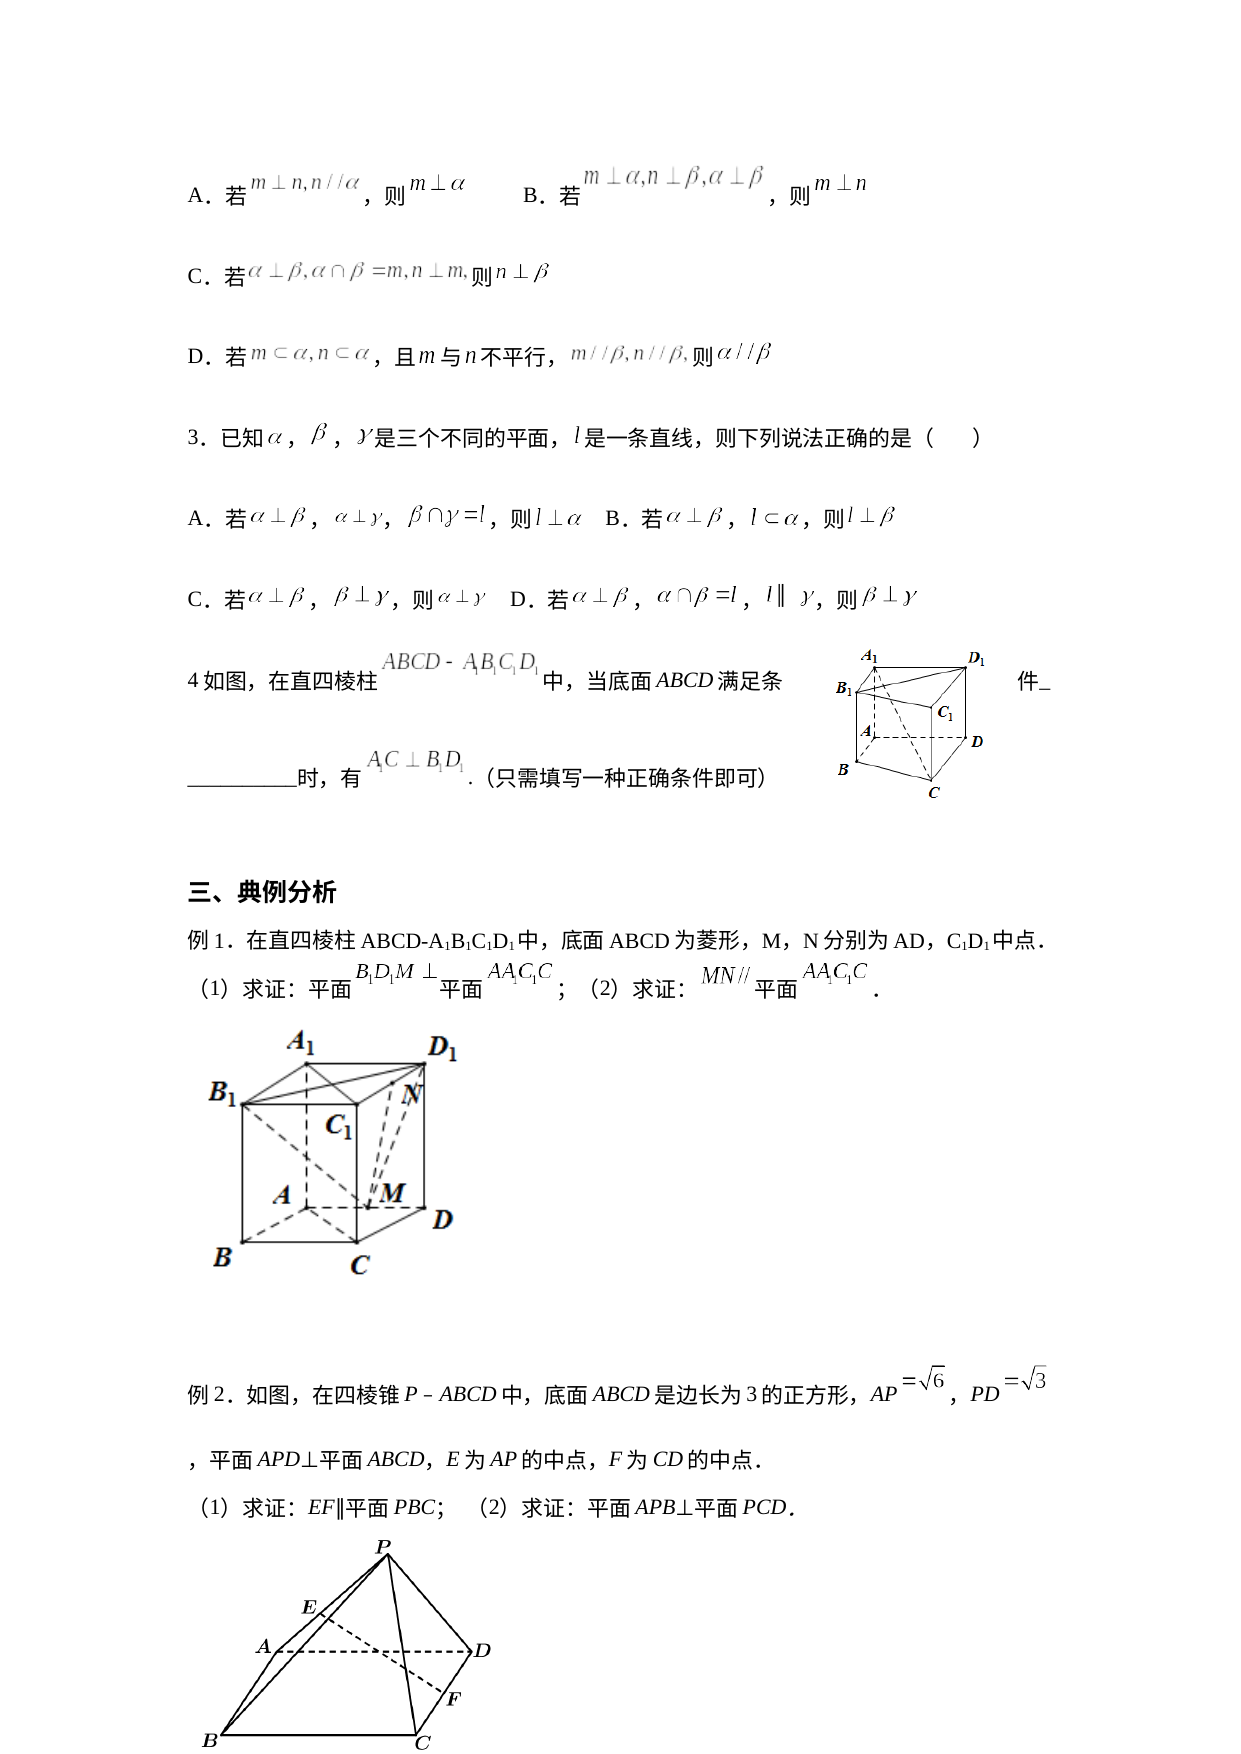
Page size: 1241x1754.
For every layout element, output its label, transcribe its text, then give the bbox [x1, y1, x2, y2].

text 例2．如图，在四棱锥P﹣ABCD中，底面ABCD是边长为3的正方形，AP，PD，平面APD⊥平面ABCD，E为AP的中点，F为CD的中点． [187, 1036, 1053, 1475]
text A．若，则 B．若，则 [187, 162, 1053, 227]
text （1）求证：平面平面；（2）求证：平面． [187, 955, 1053, 1020]
picture [187, 1024, 469, 1287]
text 3．已知，，是三个不同的平面，是一条直线，则下列说法正确的是（ ） [187, 404, 1053, 469]
text （1）求证：EF∥平面PBC； （2）求证：平面APB⊥平面PCD． [187, 1491, 1053, 1523]
text C．若则 [187, 243, 1053, 308]
text C．若，，则 D．若，，，则 [187, 566, 1053, 631]
text D．若，且与不平行，则 [187, 324, 1053, 389]
text 4如图，在直四棱柱中，当底面ABCD满足条件___________时，有.（只需填写一种正确条件即可） [187, 647, 1053, 809]
picture [194, 1534, 494, 1754]
picture [830, 642, 999, 802]
text 例1．在直四棱柱ABCD-A1B1C1D1中，底面ABCD为菱形，M，N分别为AD，C1D1中点． [187, 923, 1053, 955]
text 三、典例分析 [187, 858, 1053, 923]
text A．若，，，则 B．若，，则 [187, 485, 1053, 550]
